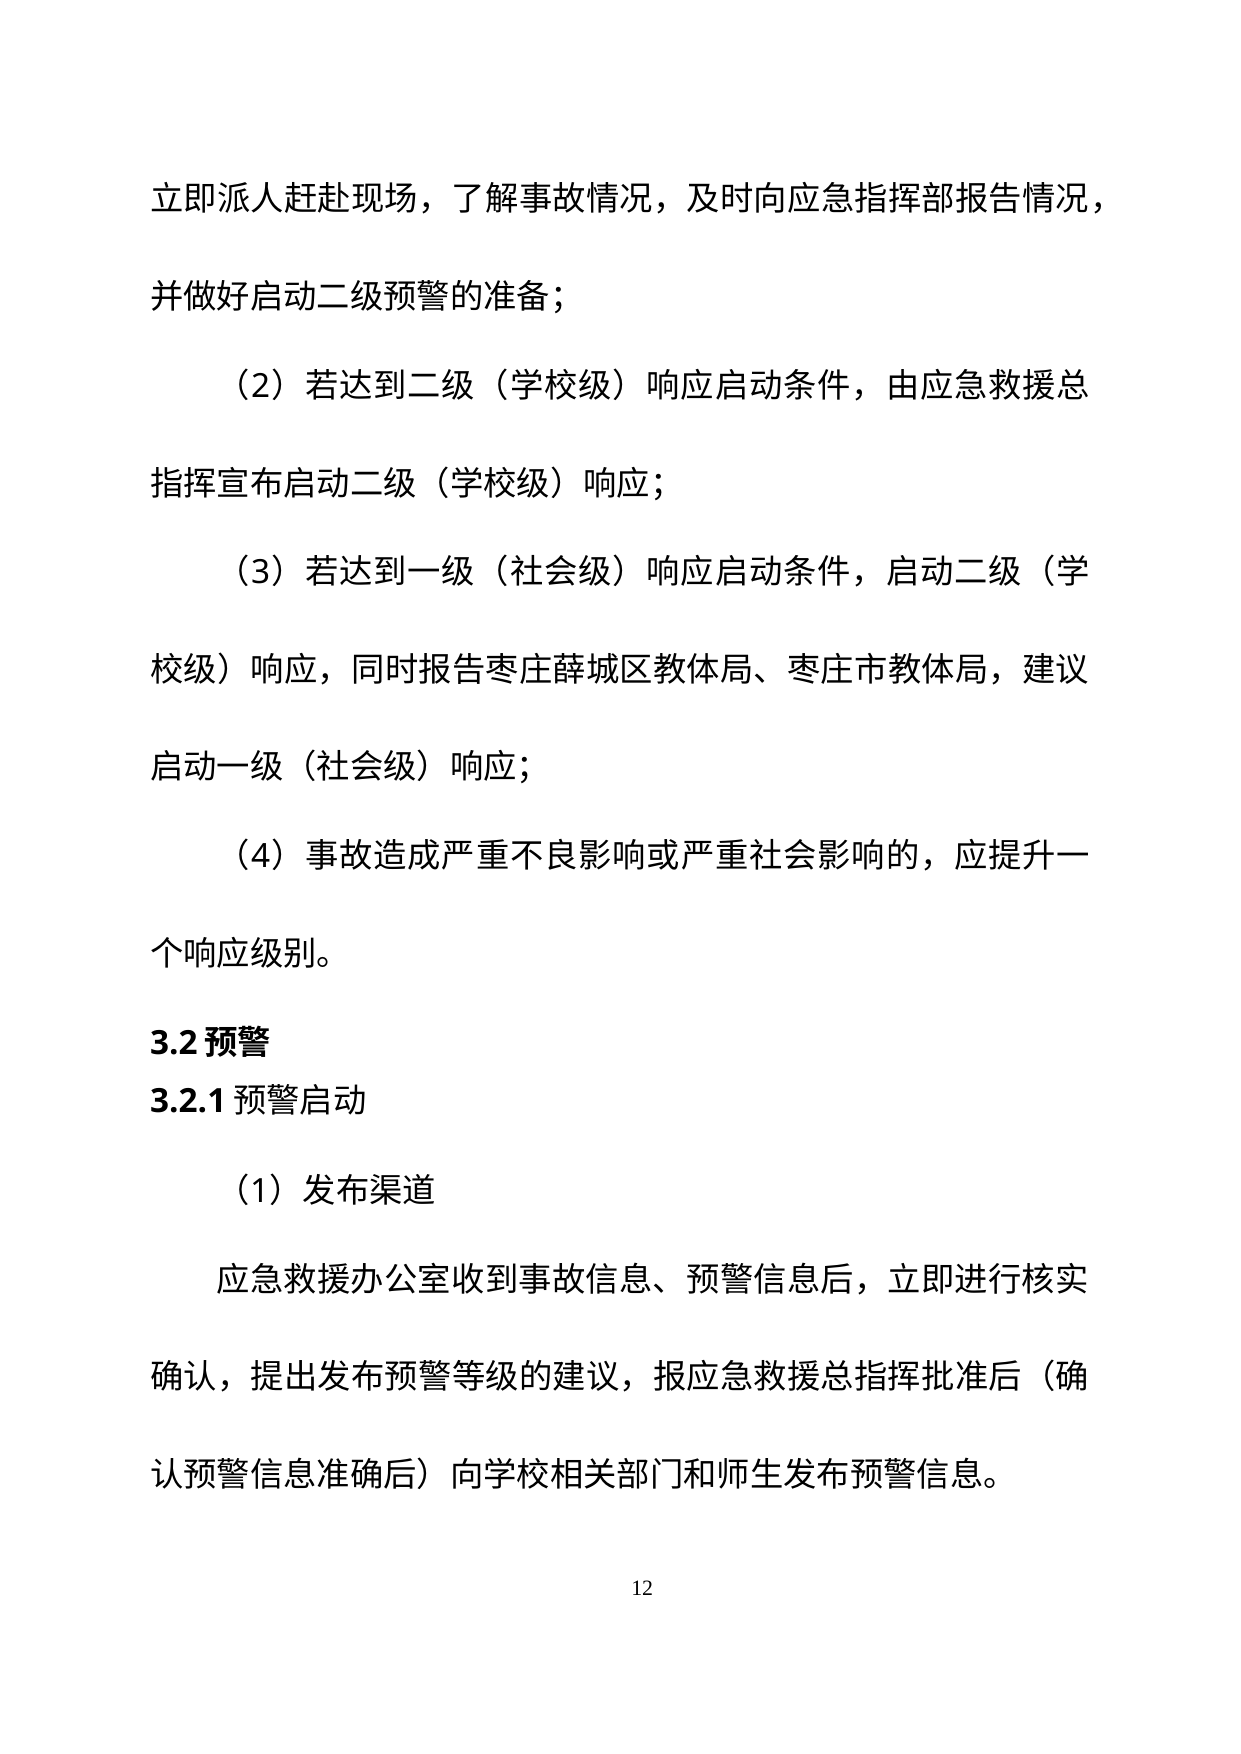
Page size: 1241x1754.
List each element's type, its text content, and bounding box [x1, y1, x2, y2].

subtitle 3.2预警 [150, 1008, 1090, 1066]
text （2）若达到二级（学校级）响应启动条件，由应急救援总指挥宣布启动二级（学校级）响应； [150, 350, 1090, 513]
text 应急救援办公室收到事故信息、预警信息后，立即进行核实确认，提出发布预警等级的建议，报应急救援总指挥批准后（确认预警信息准确后）向学校相关部门和师生发布预警信息。 [150, 1244, 1090, 1504]
text 3.2.1预警启动 [150, 1066, 1090, 1131]
text （1）发布渠道 [150, 1155, 1090, 1220]
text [150, 164, 1090, 326]
text （3）若达到一级（社会级）响应启动条件，启动二级（学校级）响应，同时报告枣庄薛城区教体局、枣庄市教体局，建议启动一级（社会级）响应； [150, 537, 1090, 797]
text （4）事故造成严重不良影响或严重社会影响的，应提升一个响应级别。 [150, 821, 1090, 983]
